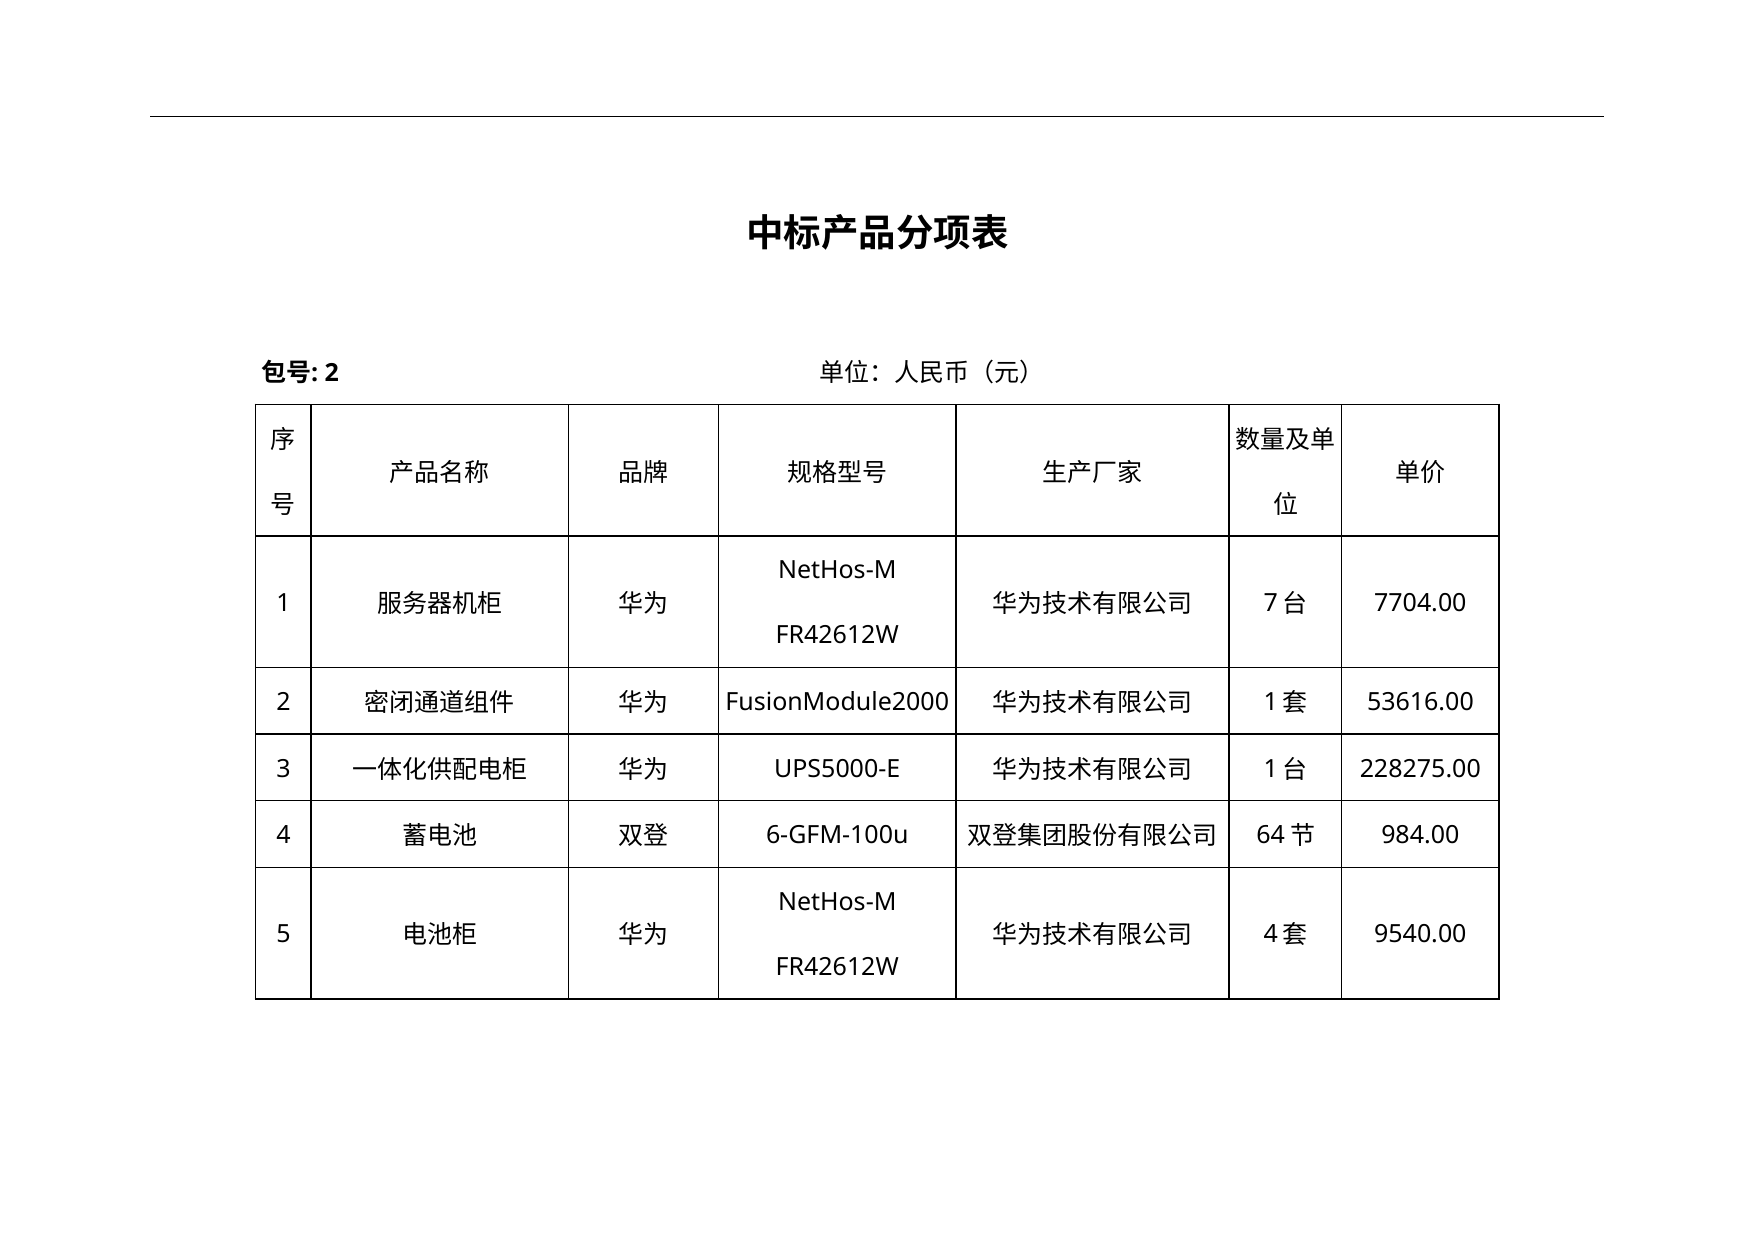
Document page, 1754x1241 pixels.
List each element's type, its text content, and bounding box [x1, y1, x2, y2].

table_cell 1套 [1230, 668, 1341, 733]
table_cell 华为 [569, 868, 718, 998]
table_cell 电池柜 [312, 868, 568, 998]
table_cell 4 [256, 801, 310, 866]
table_cell 华为技术有限公司 [957, 668, 1228, 733]
table_cell 7704.00 [1342, 537, 1498, 667]
table_cell 一体化供配电柜 [312, 735, 568, 800]
table_header 单价 [1342, 405, 1498, 535]
table_cell 密闭通道组件 [312, 668, 568, 733]
table_header 产品名称 [312, 405, 568, 535]
subtitle 中标产品分项表 [150, 198, 1604, 263]
table_header 品牌 [569, 405, 718, 535]
table_cell 3 [256, 735, 310, 800]
table_cell 1台 [1230, 735, 1341, 800]
table_cell 1 [256, 537, 310, 667]
text 包号: 2 单位：人民币（元） [150, 338, 1604, 403]
table_cell 华为技术有限公司 [957, 868, 1228, 998]
table_header 数量及单位 [1230, 405, 1341, 535]
table_cell 蓄电池 [312, 801, 568, 866]
table_cell 7台 [1230, 537, 1341, 667]
table_cell 2 [256, 668, 310, 733]
table_cell UPS5000-E [719, 735, 955, 800]
table_cell 53616.00 [1342, 668, 1498, 733]
table_cell 9540.00 [1342, 868, 1498, 998]
table_cell 华为技术有限公司 [957, 735, 1228, 800]
table_header 生产厂家 [957, 405, 1228, 535]
table_cell FusionModule2000 [719, 668, 955, 733]
table_cell 华为 [569, 668, 718, 733]
table_header 序号 [256, 405, 310, 535]
table_cell 984.00 [1342, 801, 1498, 866]
table_cell NetHos-M FR42612W [719, 537, 955, 667]
table_cell 服务器机柜 [312, 537, 568, 667]
table_cell 华为技术有限公司 [957, 537, 1228, 667]
table_cell 4套 [1230, 868, 1341, 998]
table_cell 64节 [1230, 801, 1341, 866]
table_cell 228275.00 [1342, 735, 1498, 800]
table_cell 双登 [569, 801, 718, 866]
table_cell NetHos-M FR42612W [719, 868, 955, 998]
table_cell 华为 [569, 537, 718, 667]
table_cell 华为 [569, 735, 718, 800]
table_cell 6-GFM-100u [719, 801, 955, 866]
table_cell 5 [256, 868, 310, 998]
table_header 规格型号 [719, 405, 955, 535]
table_cell 双登集团股份有限公司 [957, 801, 1228, 866]
